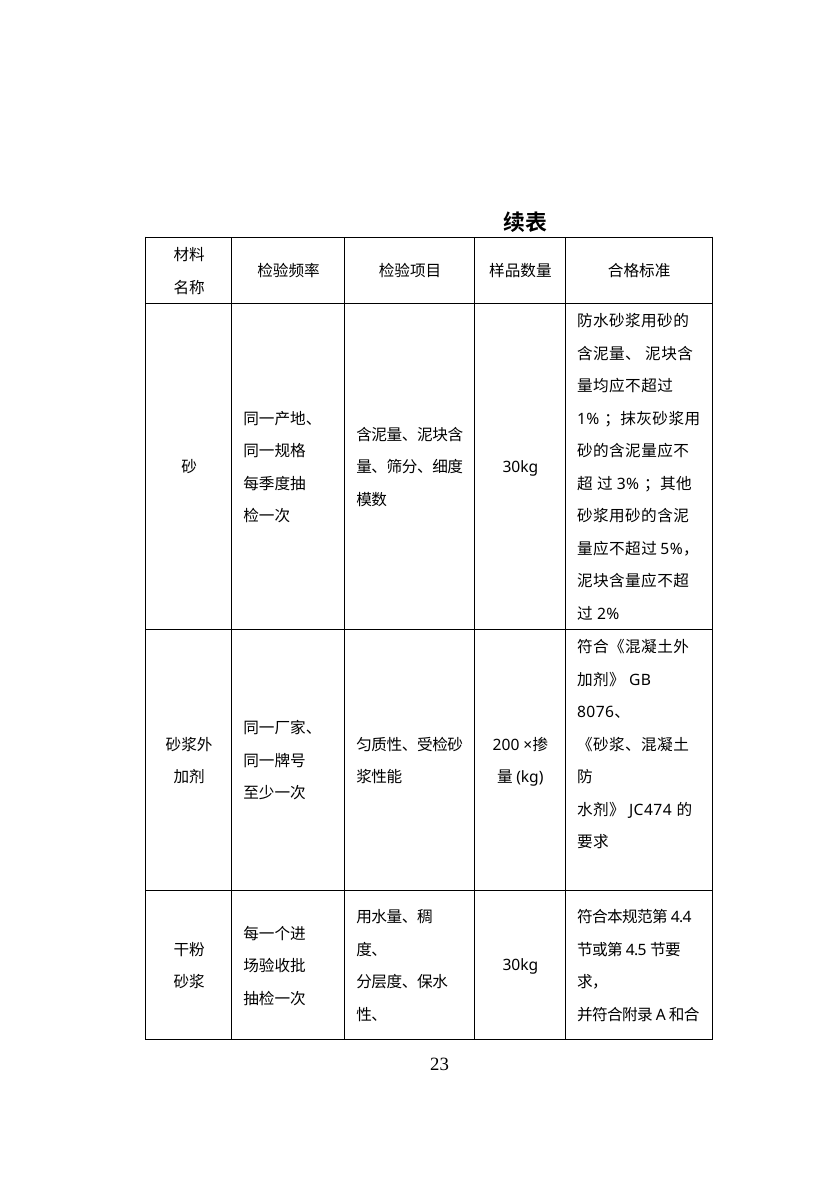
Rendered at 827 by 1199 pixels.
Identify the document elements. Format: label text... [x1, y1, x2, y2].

table_cell 30kg [475, 891, 565, 1039]
table_cell 砂 [146, 304, 231, 629]
text 续表 [130, 204, 744, 237]
table_header 材料 名称 [146, 238, 231, 303]
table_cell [345, 891, 474, 1039]
table_cell 防水砂浆用砂的 含泥量、 泥块含 量均应不超过 1% ；抹灰砂浆用 砂的含泥量应不 超 过 3% ；其他 砂浆用砂的含泥 量应不超过5%， 泥块含量应不超 过 2% [566, 304, 712, 629]
table_cell 匀质性、受检砂 浆性能 [345, 630, 474, 890]
table_cell 砂浆外 加剂 [146, 630, 231, 890]
table_header 合格标准 [566, 238, 712, 303]
table_cell 200 ×掺 量 (kg) [475, 630, 565, 890]
table_header 检验频率 [232, 238, 344, 303]
table_cell 同一厂家、 同一牌号 至少一次 [232, 630, 344, 890]
table_cell 干粉 砂浆 [146, 891, 231, 1039]
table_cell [566, 891, 712, 1039]
table_cell 同一产地、 同一规格 每季度抽 检一次 [232, 304, 344, 629]
table_cell 含泥量、泥块含 量、筛分、细度 模数 [345, 304, 474, 629]
table_cell 每一个进 场验收批 抽检一次 [232, 891, 344, 1039]
table_header 样品数量 [475, 238, 565, 303]
table_cell 符合《混凝土外 加剂》 GB 8076、 《砂浆、混凝土防 水剂》 JC474 的 要求 [566, 630, 712, 890]
table_header 检验项目 [345, 238, 474, 303]
table_cell 30kg [475, 304, 565, 629]
